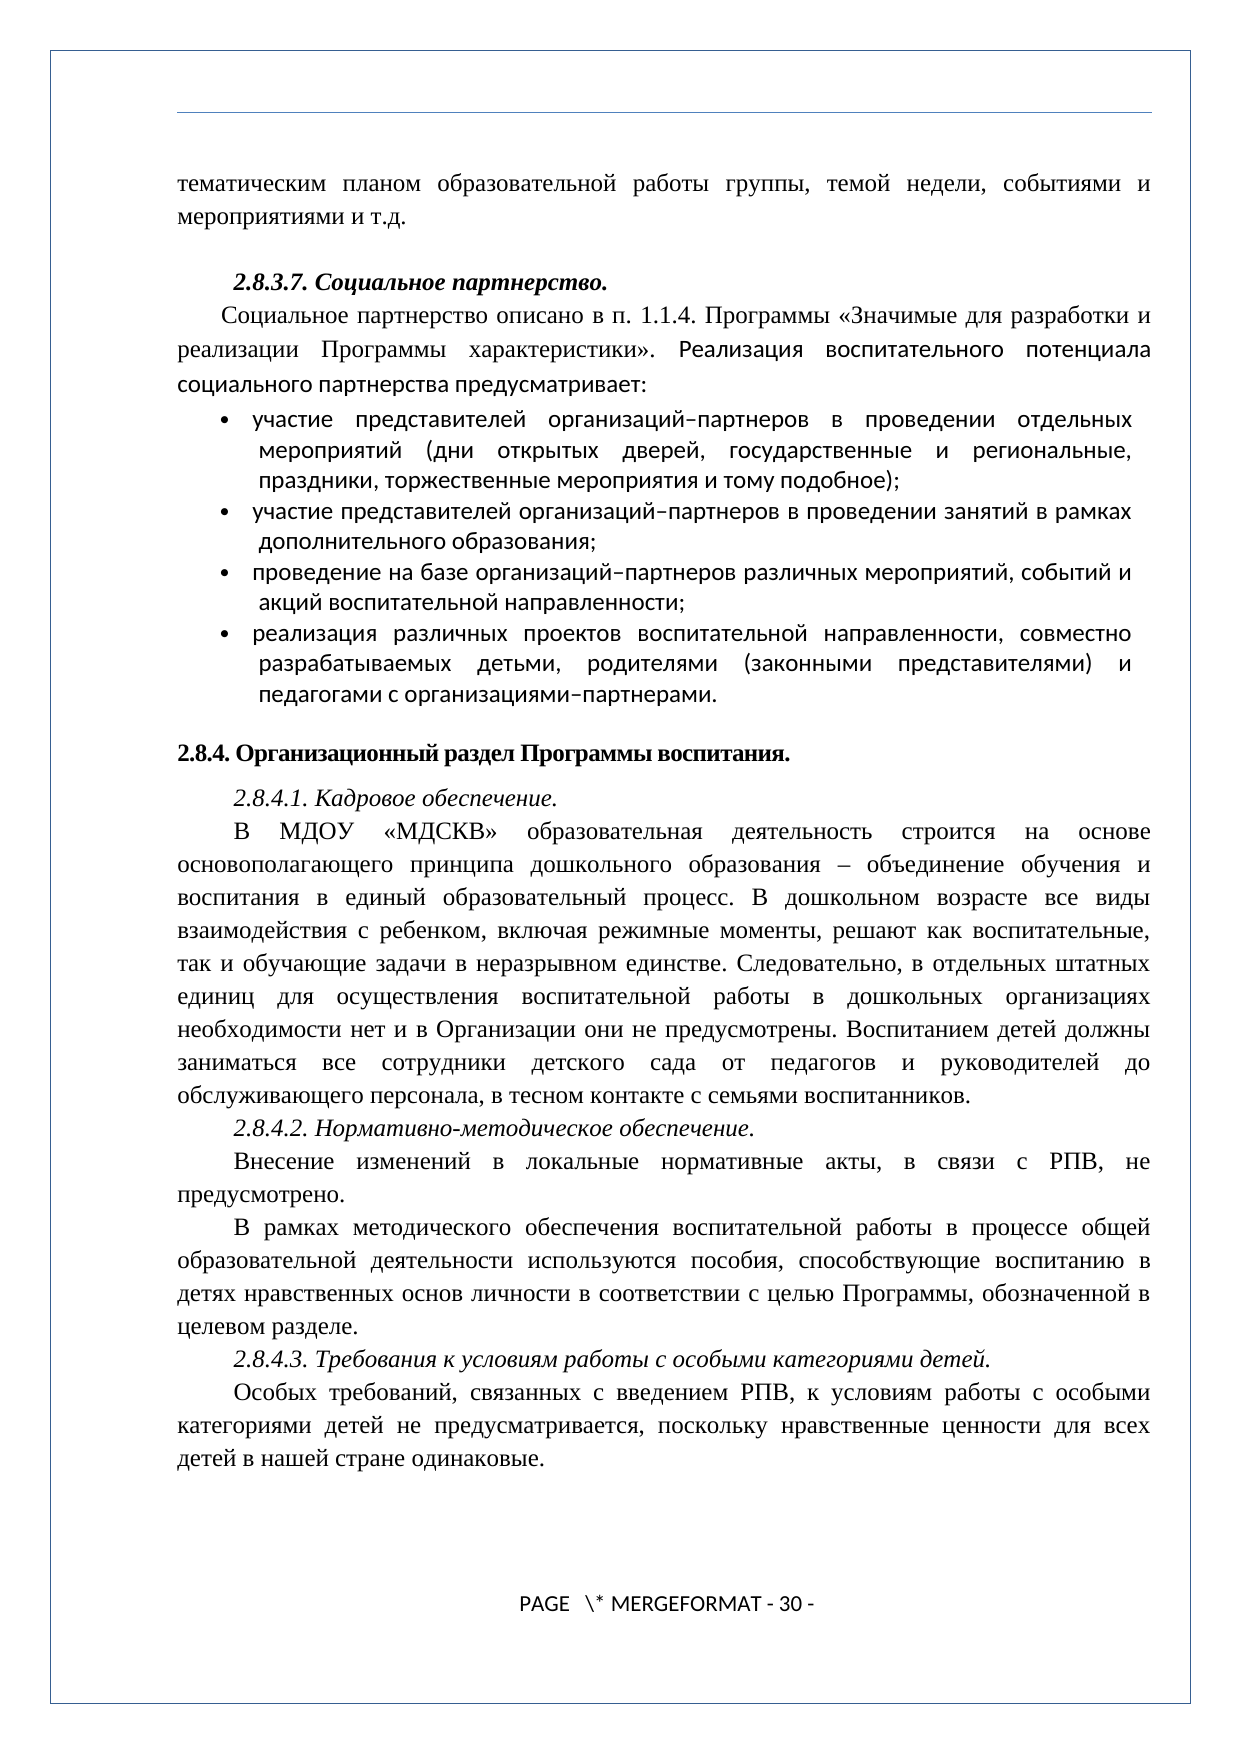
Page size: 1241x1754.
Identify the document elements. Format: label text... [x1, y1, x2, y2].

text 2.8.3.7. Социальное партнерство. [177, 267, 1152, 296]
text Особых требований, связанных с введением РПВ, к условиям работы с особыми категориями детей не предусматривается, поскольку нравственные ценности для всех детей в нашей стране одинаковые. [177, 1377, 1152, 1472]
text Социальное партнерство описано в п. 1.1.4. Программы «Значимые для разработки и реализации Программы характеристики». Реализация воспитательного потенциала социального партнерства предусматривает: [177, 300, 1152, 399]
text 2.8.4.1. Кадровое обеспечение. [177, 783, 1152, 812]
text Внесение изменений в локальные нормативные акты, в связи с РПВ, не предусмотрено. [177, 1146, 1152, 1208]
list проведение на базе организаций–партнеров различных мероприятий, событий и акций воспитательной направленности; [221, 556, 1133, 617]
text В МДОУ «МДСКВ» образовательная деятельность строится на основе основополагающего принципа дошкольного образования – объединение обучения и воспитания в единый образовательный процесс. В дошкольном возрасте все виды взаимодействия с ребенком, включая режимные моменты, решают как воспитательные, так и обучающие задачи в неразрывном единстве. Следовательно, в отдельных штатных единиц для осуществления воспитательной работы в дошкольных организациях необходимости нет и в Организации они не предусмотрены. Воспитанием детей должны заниматься все сотрудники детского сада от педагогов и руководителей до обслуживающего персонала, в тесном контакте с семьями воспитанников. [177, 816, 1152, 1109]
text В рамках методического обеспечения воспитательной работы в процессе общей образовательной деятельности используются пособия, способствующие воспитанию в детях нравственных основ личности в соответствии с целью Программы, обозначенной в целевом разделе. [177, 1212, 1152, 1340]
list участие представителей организаций–партнеров в проведении занятий в рамках дополнительного образования; [221, 495, 1133, 556]
text 2.8.4.2. Нормативно-методическое обеспечение. [177, 1113, 1152, 1142]
text 2.8.4. Организационный раздел Программы воспитания. [177, 738, 1152, 766]
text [177, 168, 1152, 230]
list реализация различных проектов воспитательной направленности, совместно разрабатываемых детьми, родителями (законными представителями) и педагогами с организациями–партнерами. [221, 617, 1133, 708]
text 2.8.4.3. Требования к условиям работы с особыми категориями детей. [177, 1344, 1152, 1373]
list участие представителей организаций–партнеров в проведении отдельных мероприятий (дни открытых дверей, государственные и региональные, праздники, торжественные мероприятия и тому подобное); [221, 403, 1133, 495]
